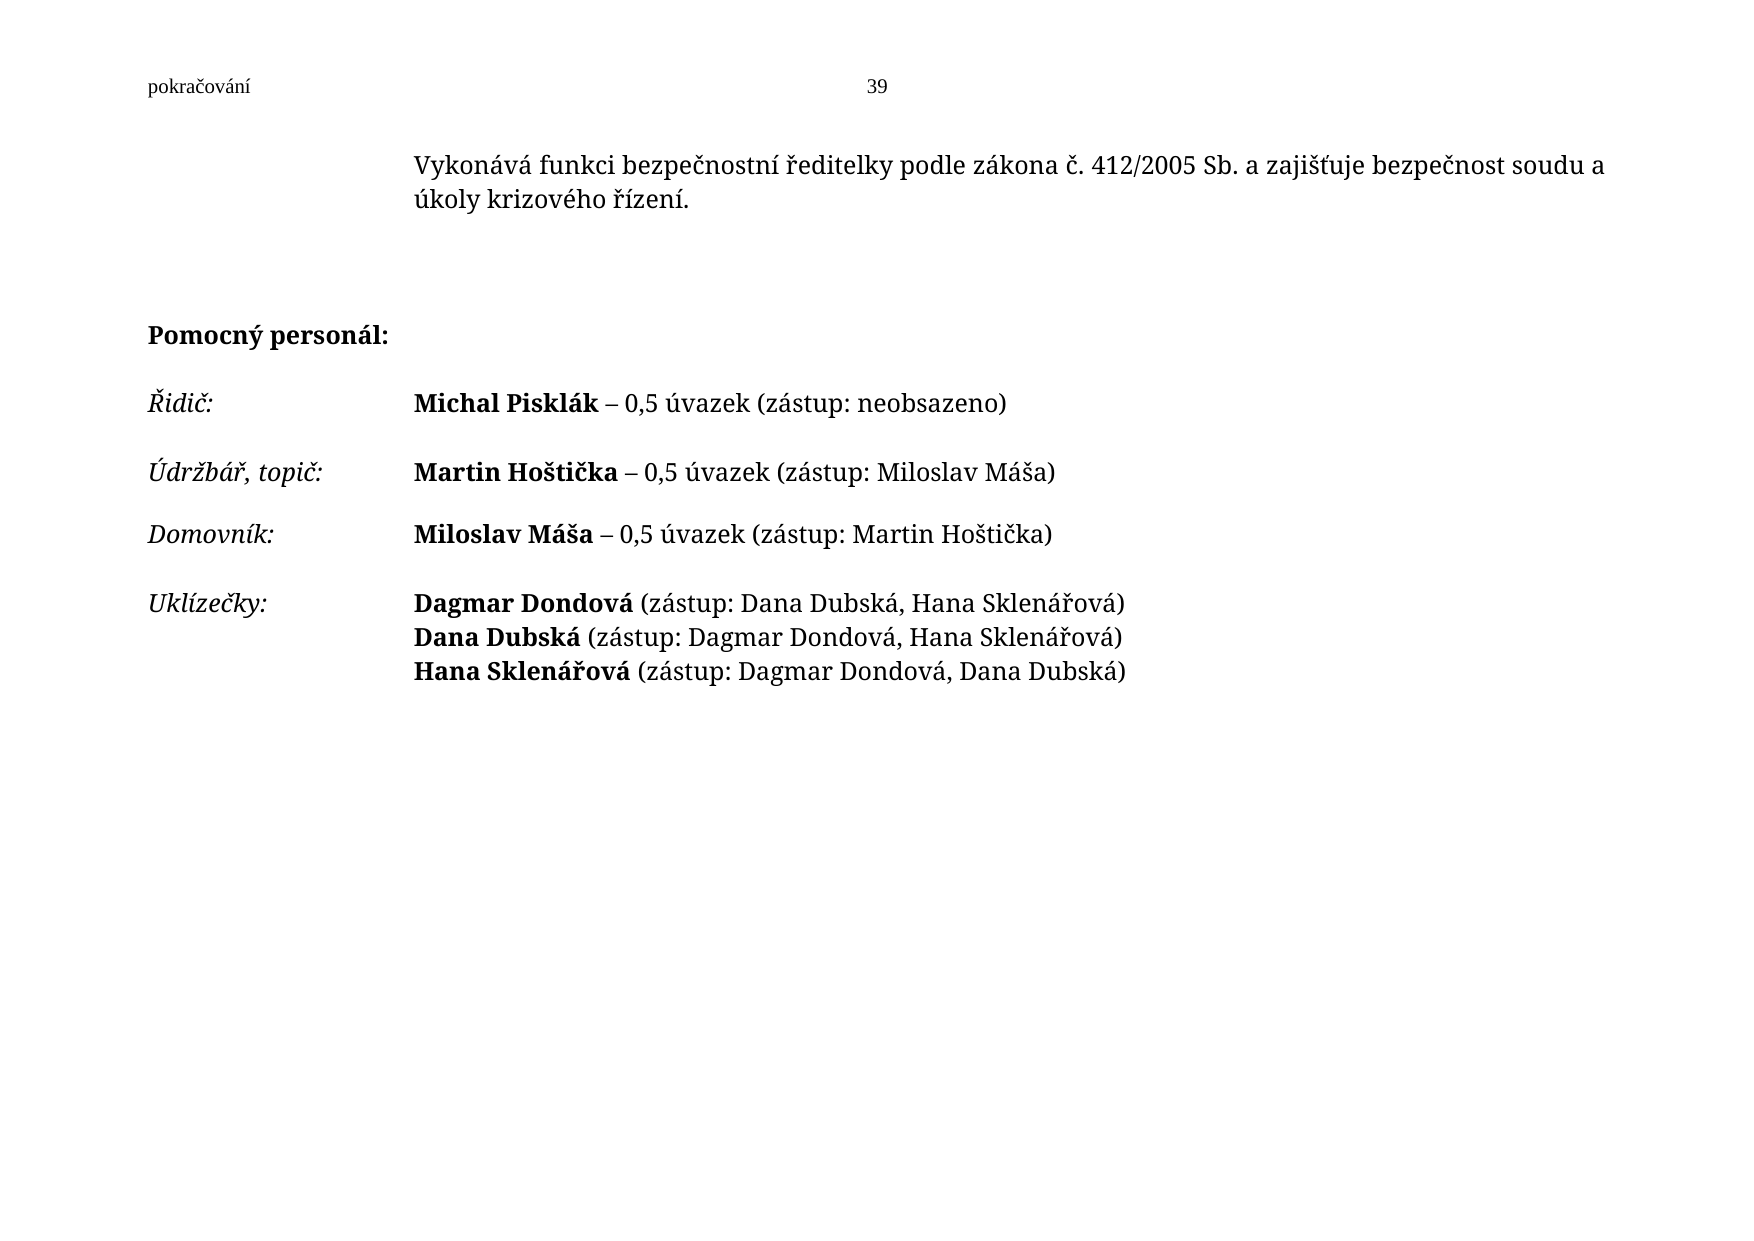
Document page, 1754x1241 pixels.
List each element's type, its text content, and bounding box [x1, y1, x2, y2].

text Pomocný personál: [148, 318, 1606, 352]
text Dana Dubská (zástup: Dagmar Dondová, Hana Sklenářová) [148, 619, 1606, 653]
text Uklízečky: Dagmar Dondová (zástup: Dana Dubská, Hana Sklenářová) [148, 585, 1606, 619]
text Hana Sklenářová (zástup: Dagmar Dondová, Dana Dubská) [369, 653, 1606, 687]
list Vykonává funkci bezpečnostní ředitelky podle zákona č. 412/2005 Sb. a zajišťuje bezpečnost soudu a úkoly krizového řízení. [148, 148, 1606, 216]
text Domovník: Miloslav Máša – 0,5 úvazek (zástup: Martin Hoštička) [148, 517, 1606, 551]
text Údržbář, topič: Martin Hoštička – 0,5 úvazek (zástup: Miloslav Máša) [148, 454, 1606, 488]
text Řidič: Michal Pisklák – 0,5 úvazek (zástup: neobsazeno) [148, 386, 1606, 420]
